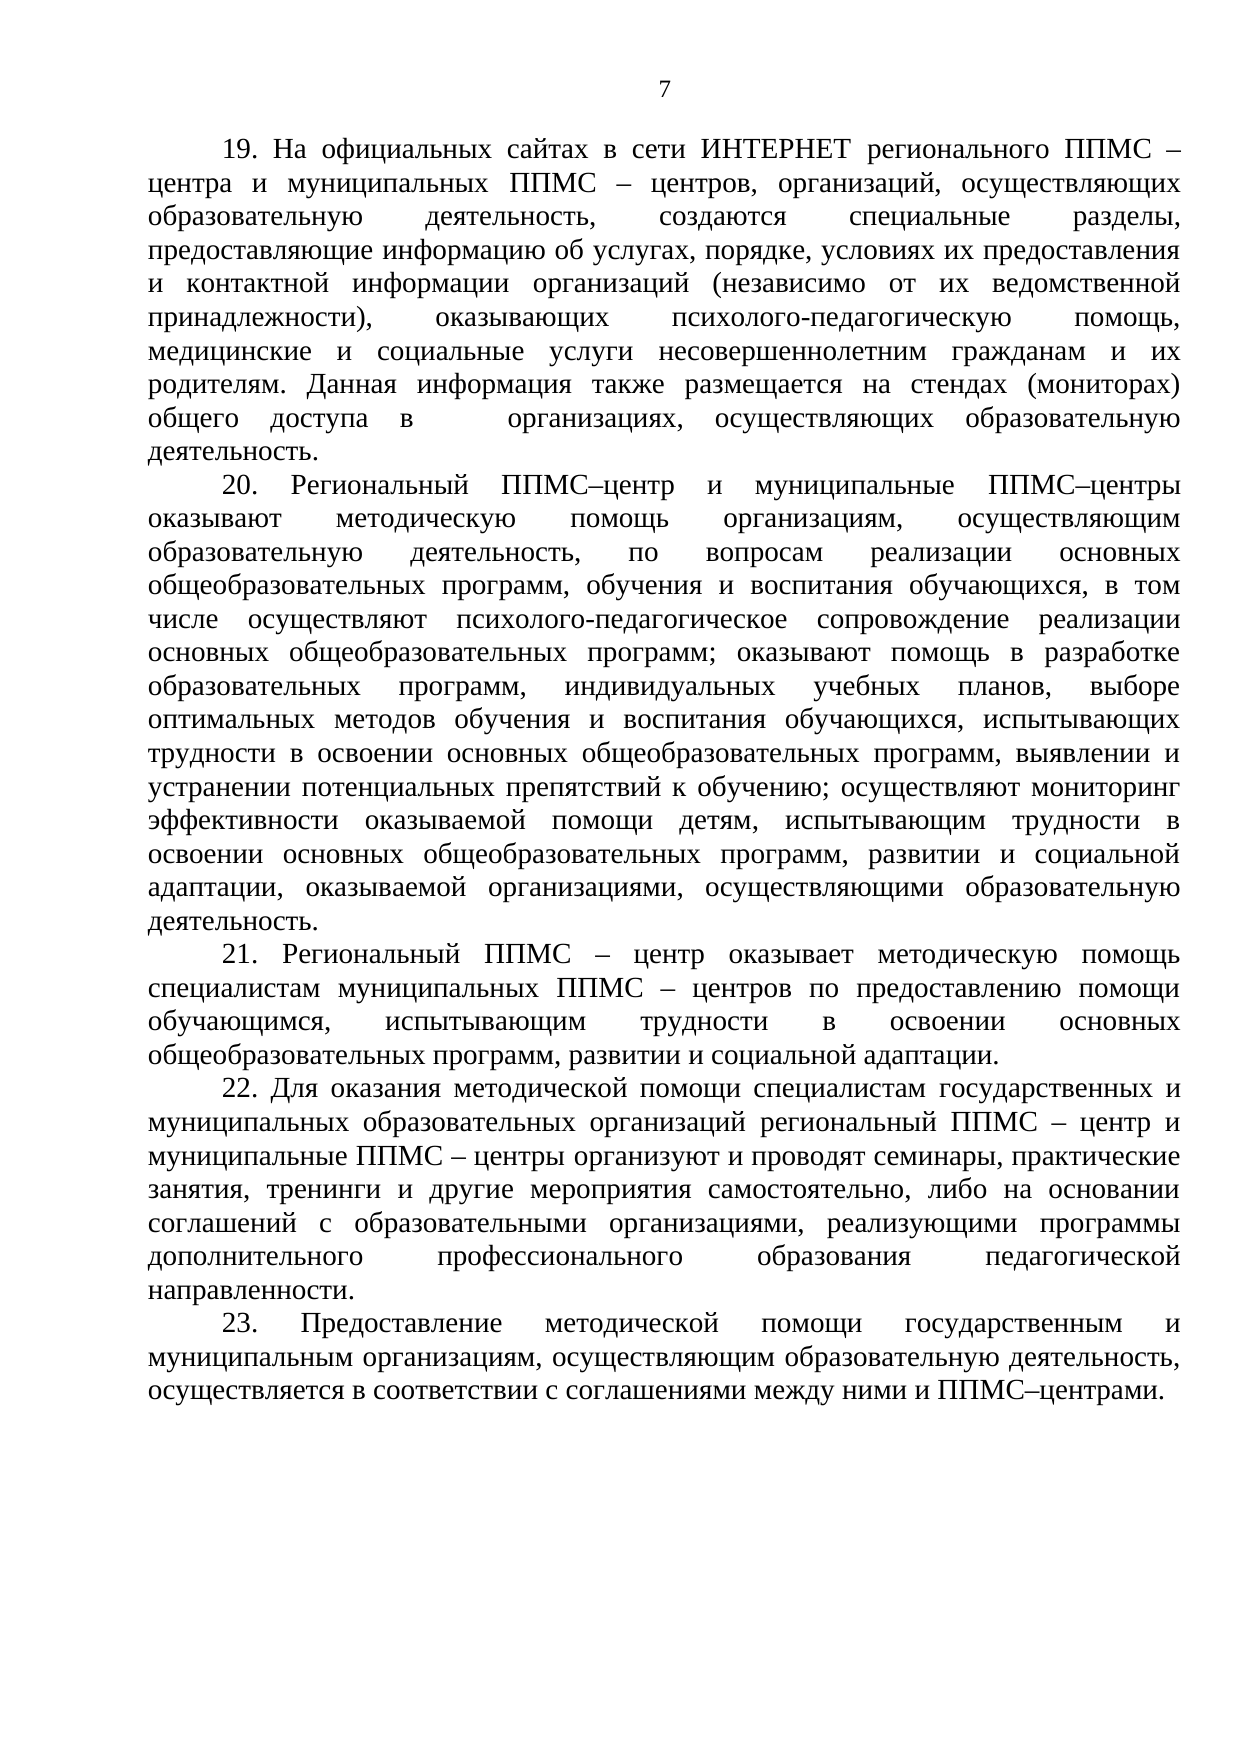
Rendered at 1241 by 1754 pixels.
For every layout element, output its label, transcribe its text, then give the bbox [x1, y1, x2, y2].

text 22. Для оказания методической помощи специалистам государственных и муниципальных образовательных организаций региональный ППМС – центр и муниципальные ППМС – центры организуют и проводят семинары, практические занятия, тренинги и другие мероприятия самостоятельно, либо на основании соглашений с образовательными организациями, реализующими программы дополнительного профессионального образования педагогической направленности. [148, 1071, 1181, 1305]
text 19. На официальных сайтах в сети ИНТЕРНЕТ регионального ППМС – центра и муниципальных ППМС – центров, организаций, осуществляющих образовательную деятельность, создаются специальные разделы, предоставляющие информацию об услугах, порядке, условиях их предоставления и контактной информации организаций (независимо от их ведомственной принадлежности), оказывающих психолого-педагогическую помощь, медицинские и социальные услуги несовершеннолетним гражданам и их родителям. Данная информация также размещается на стендах (мониторах) общего доступа в организациях, осуществляющих образовательную деятельность. [148, 131, 1181, 467]
text 20. Региональный ППМС–центр и муниципальные ППМС–центры оказывают методическую помощь организациям, осуществляющим образовательную деятельность, по вопросам реализации основных общеобразовательных программ, обучения и воспитания обучающихся, в том числе осуществляют психолого-педагогическое сопровождение реализации основных общеобразовательных программ; оказывают помощь в разработке образовательных программ, индивидуальных учебных планов, выборе оптимальных методов обучения и воспитания обучающихся, испытывающих трудности в освоении основных общеобразовательных программ, выявлении и устранении потенциальных препятствий к обучению; осуществляют мониторинг эффективности оказываемой помощи детям, испытывающим трудности в освоении основных общеобразовательных программ, развитии и социальной адаптации, оказываемой организациями, осуществляющими образовательную деятельность. [148, 467, 1181, 936]
text 21. Региональный ППМС – центр оказывает методическую помощь специалистам муниципальных ППМС – центров по предоставлению помощи обучающимся, испытывающим трудности в освоении основных общеобразовательных программ, развитии и социальной адаптации. [148, 936, 1181, 1071]
text 23. Предоставление методической помощи государственным и муниципальным организациям, осуществляющим образовательную деятельность, осуществляется в соответствии с соглашениями между ними и ППМС–центрами. [148, 1305, 1181, 1406]
